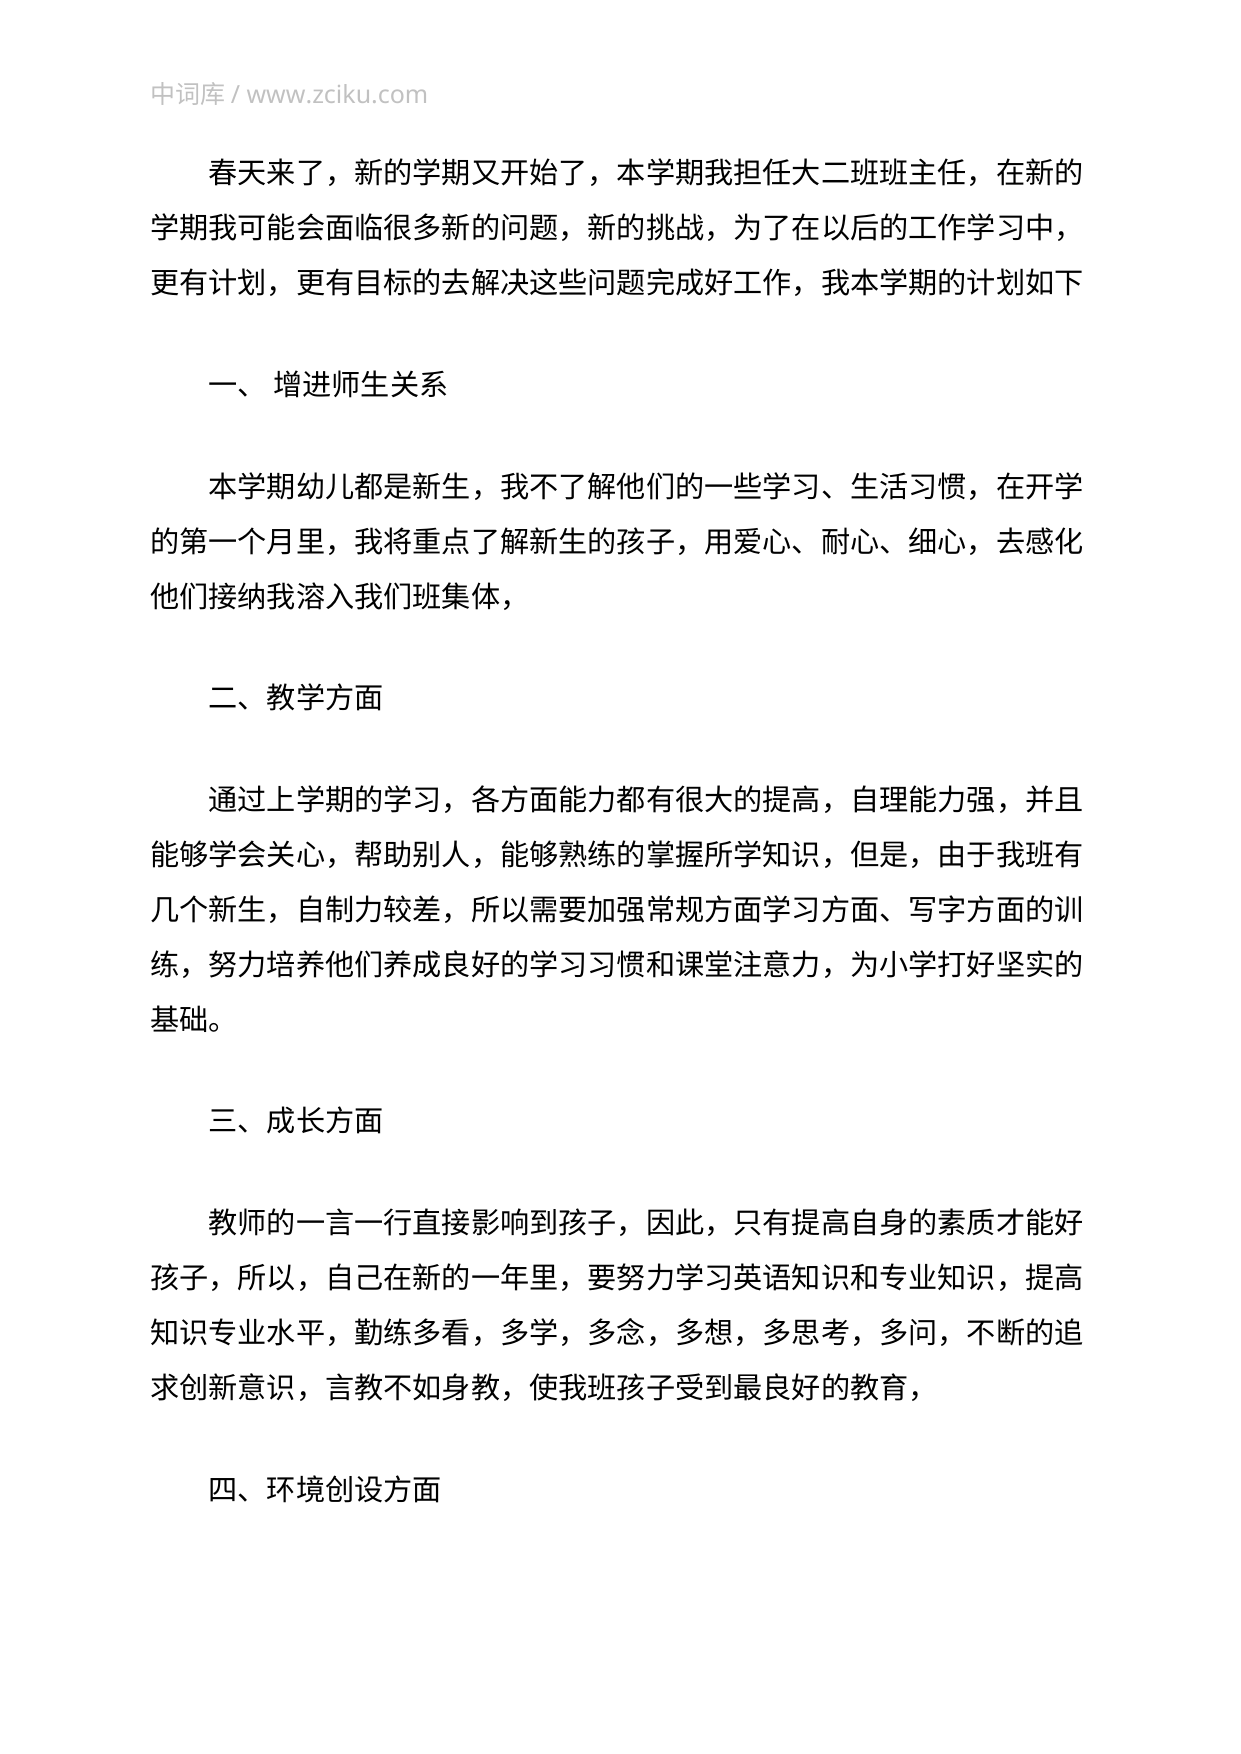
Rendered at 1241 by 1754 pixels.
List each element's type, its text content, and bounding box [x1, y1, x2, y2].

text 春天来了，新的学期又开始了，本学期我担任大二班班主任，在新的学期我可能会面临很多新的问题，新的挑战，为了在以后的工作学习中，更有计划，更有目标的去解决这些问题完成好工作，我本学期的计划如下 [150, 150, 1090, 302]
text 三、成长方面 [150, 1098, 1090, 1140]
text 二、教学方面 [150, 675, 1090, 717]
text 四、环境创设方面 [150, 1466, 1090, 1508]
text 本学期幼儿都是新生，我不了解他们的一些学习、生活习惯，在开学的第一个月里，我将重点了解新生的孩子，用爱心、耐心、细心，去感化他们接纳我溶入我们班集体， [150, 463, 1090, 615]
text 一、 增进师生关系 [150, 362, 1090, 404]
text 教师的一言一行直接影响到孩子，因此，只有提高自身的素质才能好孩子，所以，自己在新的一年里，要努力学习英语知识和专业知识，提高知识专业水平，勤练多看，多学，多念，多想，多思考，多问，不断的追求创新意识，言教不如身教，使我班孩子受到最良好的教育， [150, 1200, 1090, 1407]
text 通过上学期的学习，各方面能力都有很大的提高，自理能力强，并且能够学会关心，帮助别人，能够熟练的掌握所学知识，但是，由于我班有几个新生，自制力较差，所以需要加强常规方面学习方面、写字方面的训练，努力培养他们养成良好的学习习惯和课堂注意力，为小学打好坚实的基础。 [150, 777, 1090, 1038]
